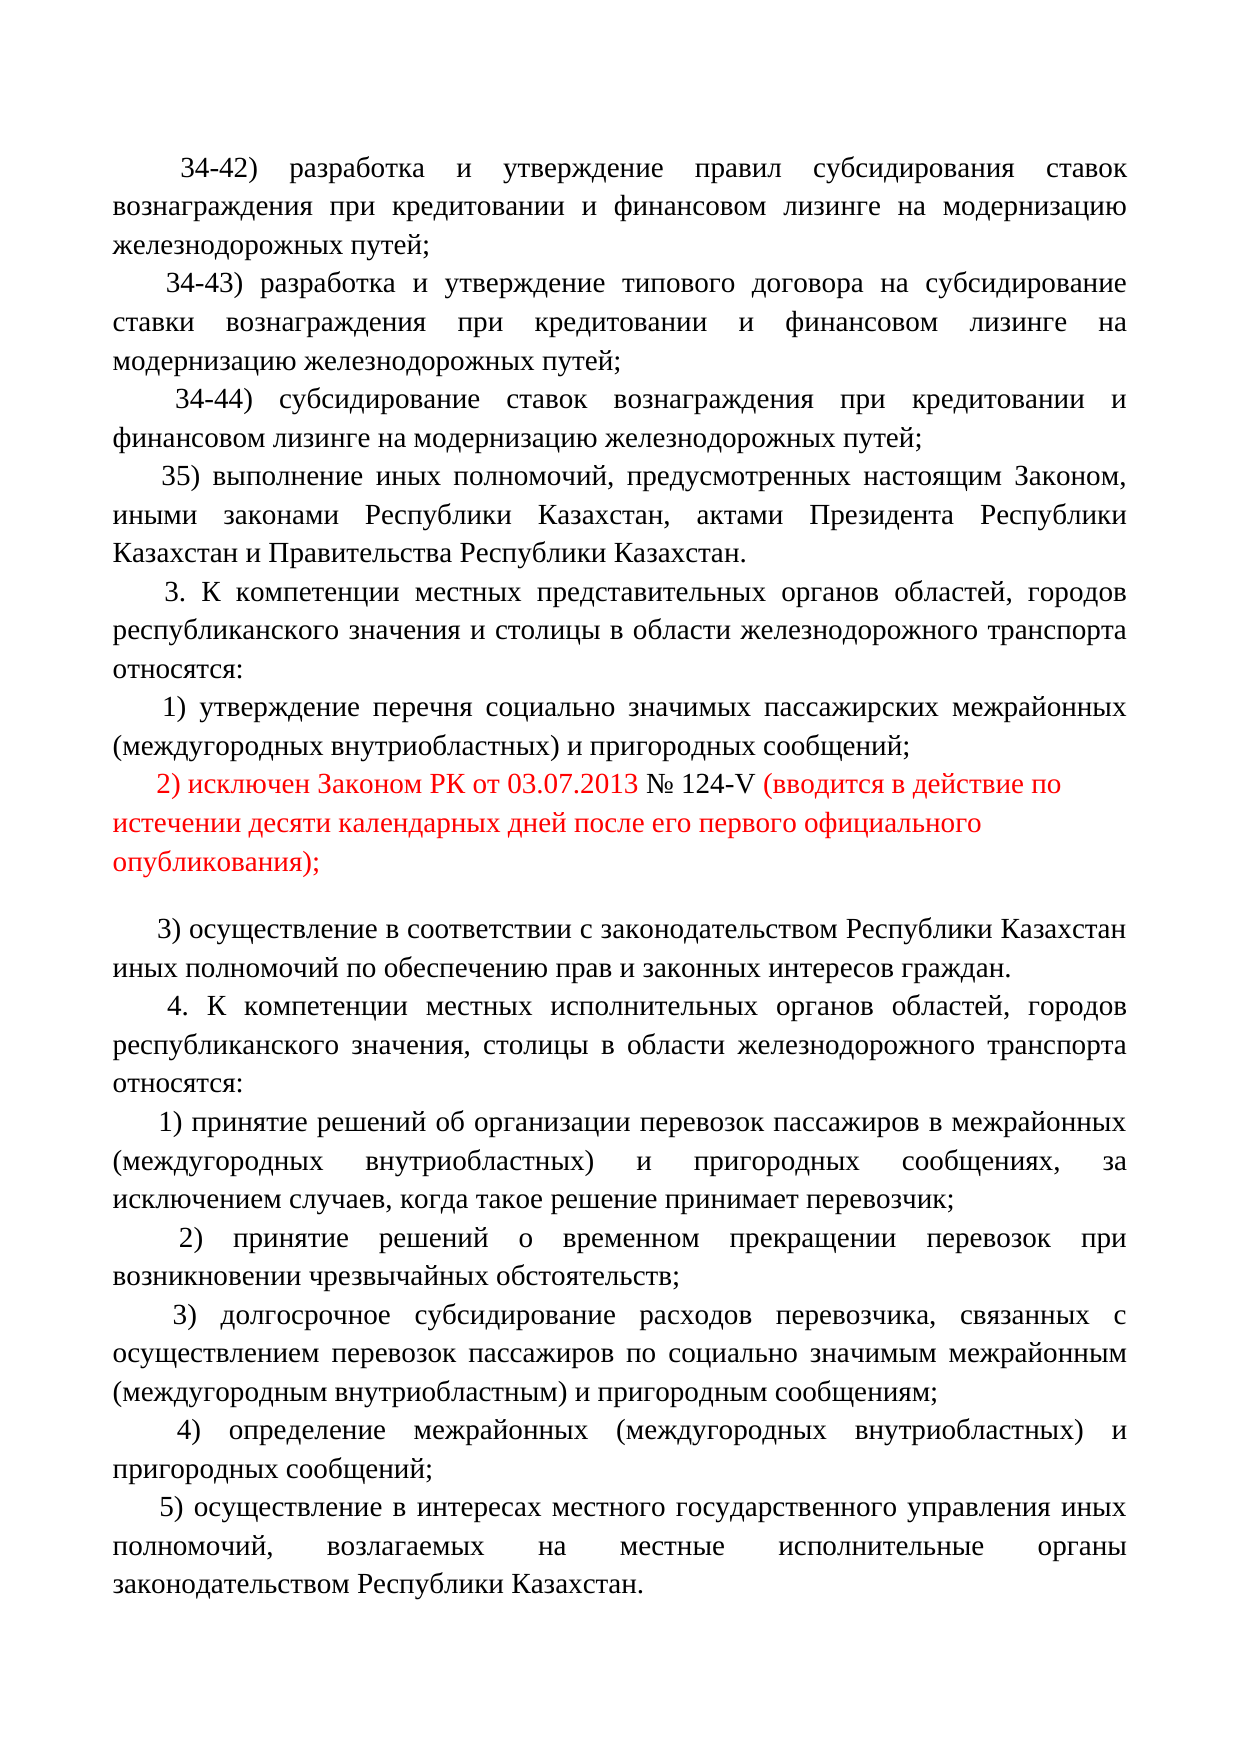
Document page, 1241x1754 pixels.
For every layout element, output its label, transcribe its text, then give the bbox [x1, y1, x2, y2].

text 2) принятие решений о временном прекращении перевозок при возникновении чрезвычайных обстоятельств; [112, 1220, 1128, 1292]
text 34-43) разработка и утверждение типового договора на субсидирование ставки вознаграждения при кредитовании и финансовом лизинге на модернизацию железнодорожных путей; [112, 266, 1128, 376]
text 34-42) разработка и утверждение правил субсидирования ставок вознаграждения при кредитовании и финансовом лизинге на модернизацию железнодорожных путей; [112, 150, 1128, 261]
text 34-44) субсидирование ставок вознаграждения при кредитовании и финансовом лизинге на модернизацию железнодорожных путей; [112, 381, 1128, 453]
text 4) определение межрайонных (междугородных внутриобластных) и пригородных сообщений; [112, 1412, 1128, 1484]
text 3) долгосрочное субсидирование расходов перевозчика, связанных с осуществлением перевозок пассажиров по социально значимым межрайонным (междугородным внутриобластным) и пригородным сообщениям; [112, 1297, 1128, 1407]
text 1) утверждение перечня социально значимых пассажирских межрайонных (междугородных внутриобластных) и пригородных сообщений; [112, 689, 1128, 762]
text 1) принятие решений об организации перевозок пассажиров в межрайонных (междугородных внутриобластных) и пригородных сообщениях, за исключением случаев, когда такое решение принимает перевозчик; [112, 1104, 1128, 1215]
text 5) осуществление в интересах местного государственного управления иных полномочий, возлагаемых на местные исполнительные органы законодательством Республики Казахстан. [112, 1489, 1128, 1600]
text 4. К компетенции местных исполнительных органов областей, городов республиканского значения, столицы в области железнодорожного транспорта относятся: [112, 988, 1128, 1099]
text 2) исключен Законом РК от 03.07.2013 № 124-V (вводится в действие по истечении десяти календарных дней после его первого официального опубликования); [112, 767, 1128, 907]
text 3. К компетенции местных представительных органов областей, городов республиканского значения и столицы в области железнодорожного транспорта относятся: [112, 574, 1128, 684]
text 35) выполнение иных полномочий, предусмотренных настоящим Законом, иными законами Республики Казахстан, актами Президента Республики Казахстан и Правительства Республики Казахстан. [112, 458, 1128, 569]
text 3) осуществление в соответствии с законодательством Республики Казахстан иных полномочий по обеспечению прав и законных интересов граждан. [112, 911, 1128, 983]
